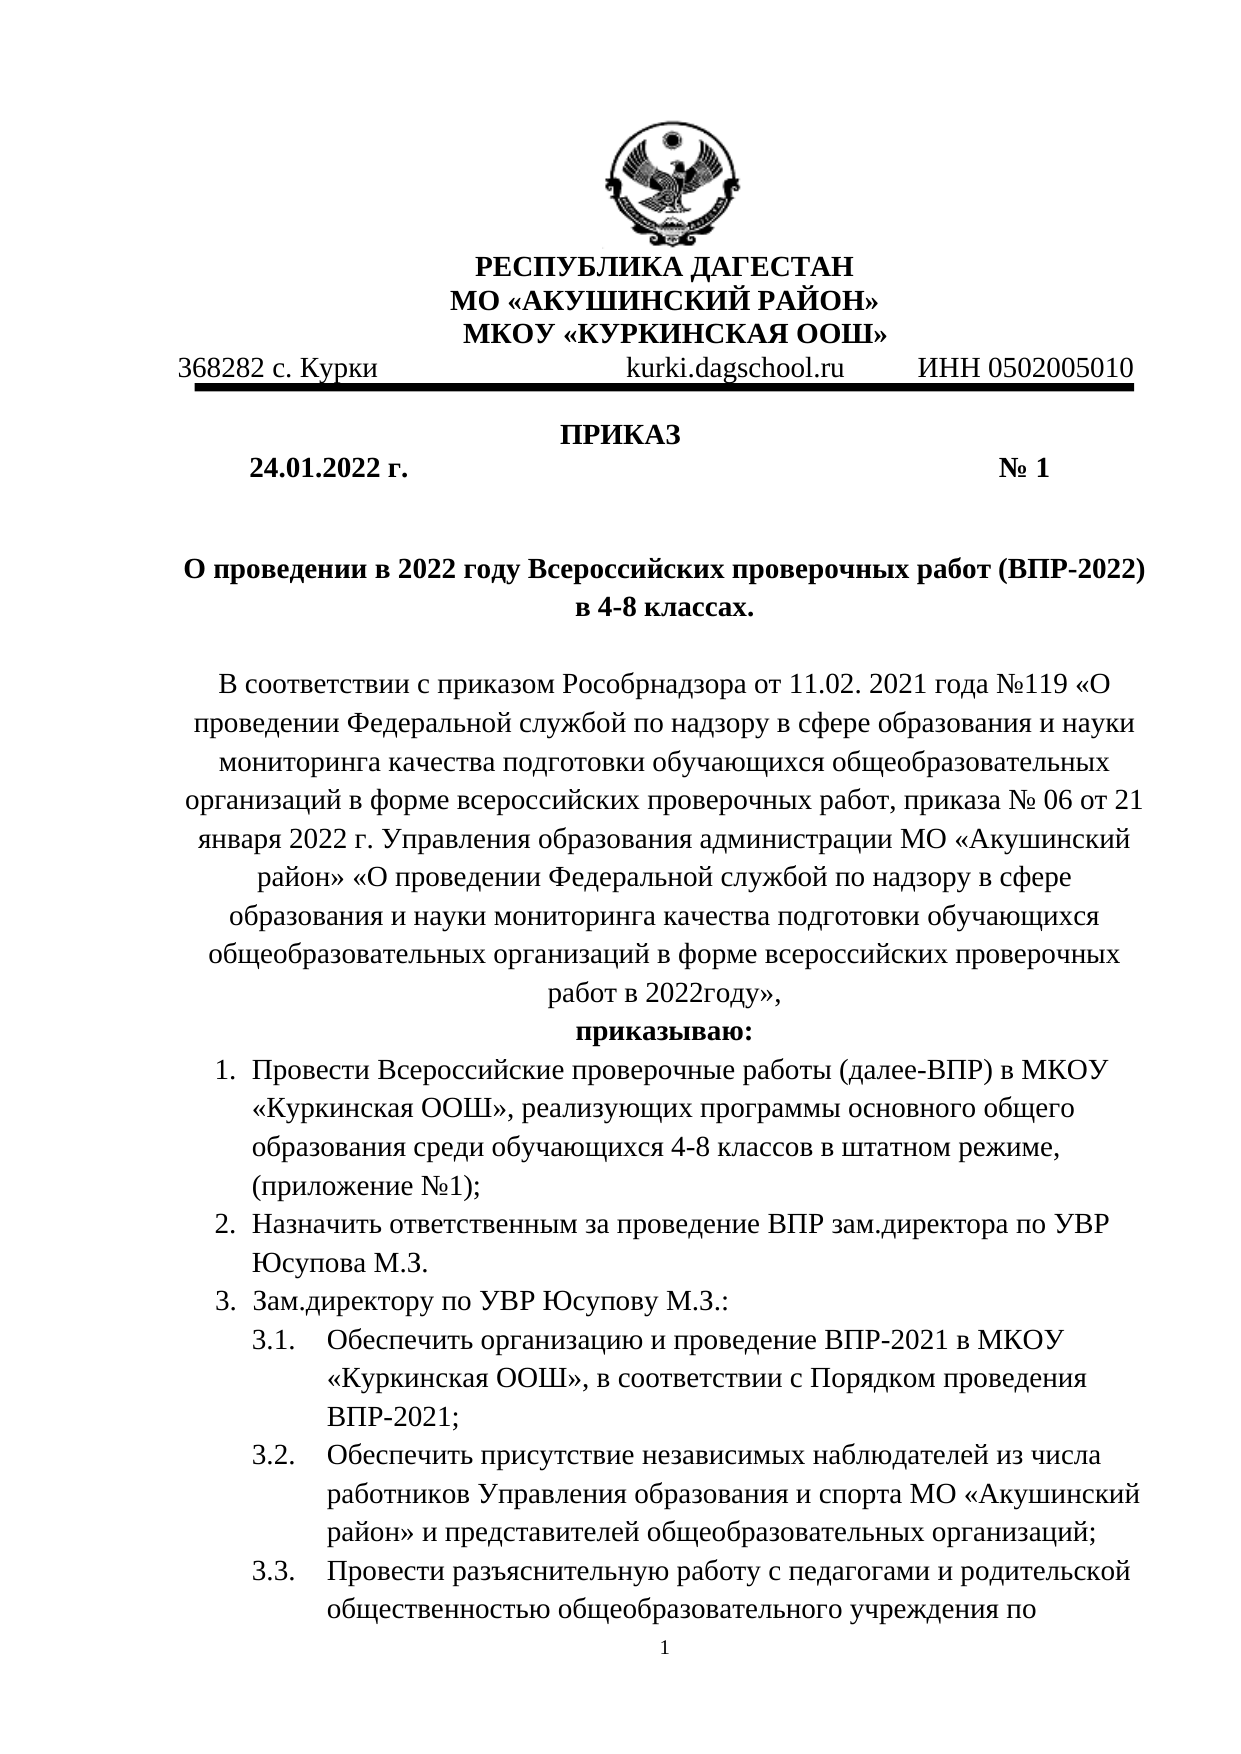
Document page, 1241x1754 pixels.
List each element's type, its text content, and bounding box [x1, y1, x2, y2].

text в 4-8 классах. [177, 589, 1152, 623]
text 24.01.2022 г. № 1 [148, 450, 1152, 484]
text В соответствии с приказом Рособрнадзора от 11.02. 2021 года №119 «О проведении Федеральной службой по надзору в сфере образования и науки мониторинга качества подготовки обучающихся общеобразовательных организаций в форме всероссийских проверочных работ, приказа № 06 от 21 января 2022 г. Управления образования администрации МО «Акушинский район» «О проведении Федеральной службой по надзору в сфере образования и науки мониторинга качества подготовки обучающихся общеобразовательных организаций в форме всероссийских проверочных работ в 2022году», [177, 667, 1152, 1008]
picture [602, 118, 742, 249]
list Зам.директору по УВР Юсупову М.З.: [215, 1283, 1152, 1317]
text приказываю: [177, 1013, 1152, 1047]
text О проведении в 2022 году Всероссийских проверочных работ (ВПР-2022) [177, 551, 1152, 584]
text 368282 с. Курки kurki.dagschool.ru ИНН 0502005010 [177, 350, 1152, 383]
text РЕСПУБЛИКА ДАГЕСТАН [177, 249, 1152, 283]
list Назначить ответственным за проведение ВПР зам.директора по УВР Юсупова М.З. [214, 1206, 1152, 1278]
list Обеспечить организацию и проведение ВПР-2021 в МКОУ «Куркинская ООШ», в соответствии с Порядком проведения ВПР-2021; [252, 1322, 1152, 1432]
text ПРИКАЗ [177, 417, 706, 450]
text МКОУ «КУРКИНСКАЯ ООШ» [177, 316, 1152, 350]
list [252, 1553, 1152, 1625]
list Обеспечить присутствие независимых наблюдателей из числа работников Управления образования и спорта МО «Акушинский район» и представителей общеобразовательных организаций; [252, 1437, 1152, 1548]
text МО «АКУШИНСКИЙ РАЙОН» [177, 283, 1152, 316]
list Провести Всероссийские проверочные работы (далее-ВПР) в МКОУ «Куркинская ООШ», реализующих программы основного общего образования среди обучающихся 4-8 классов в штатном режиме, (приложение №1); [214, 1052, 1152, 1201]
